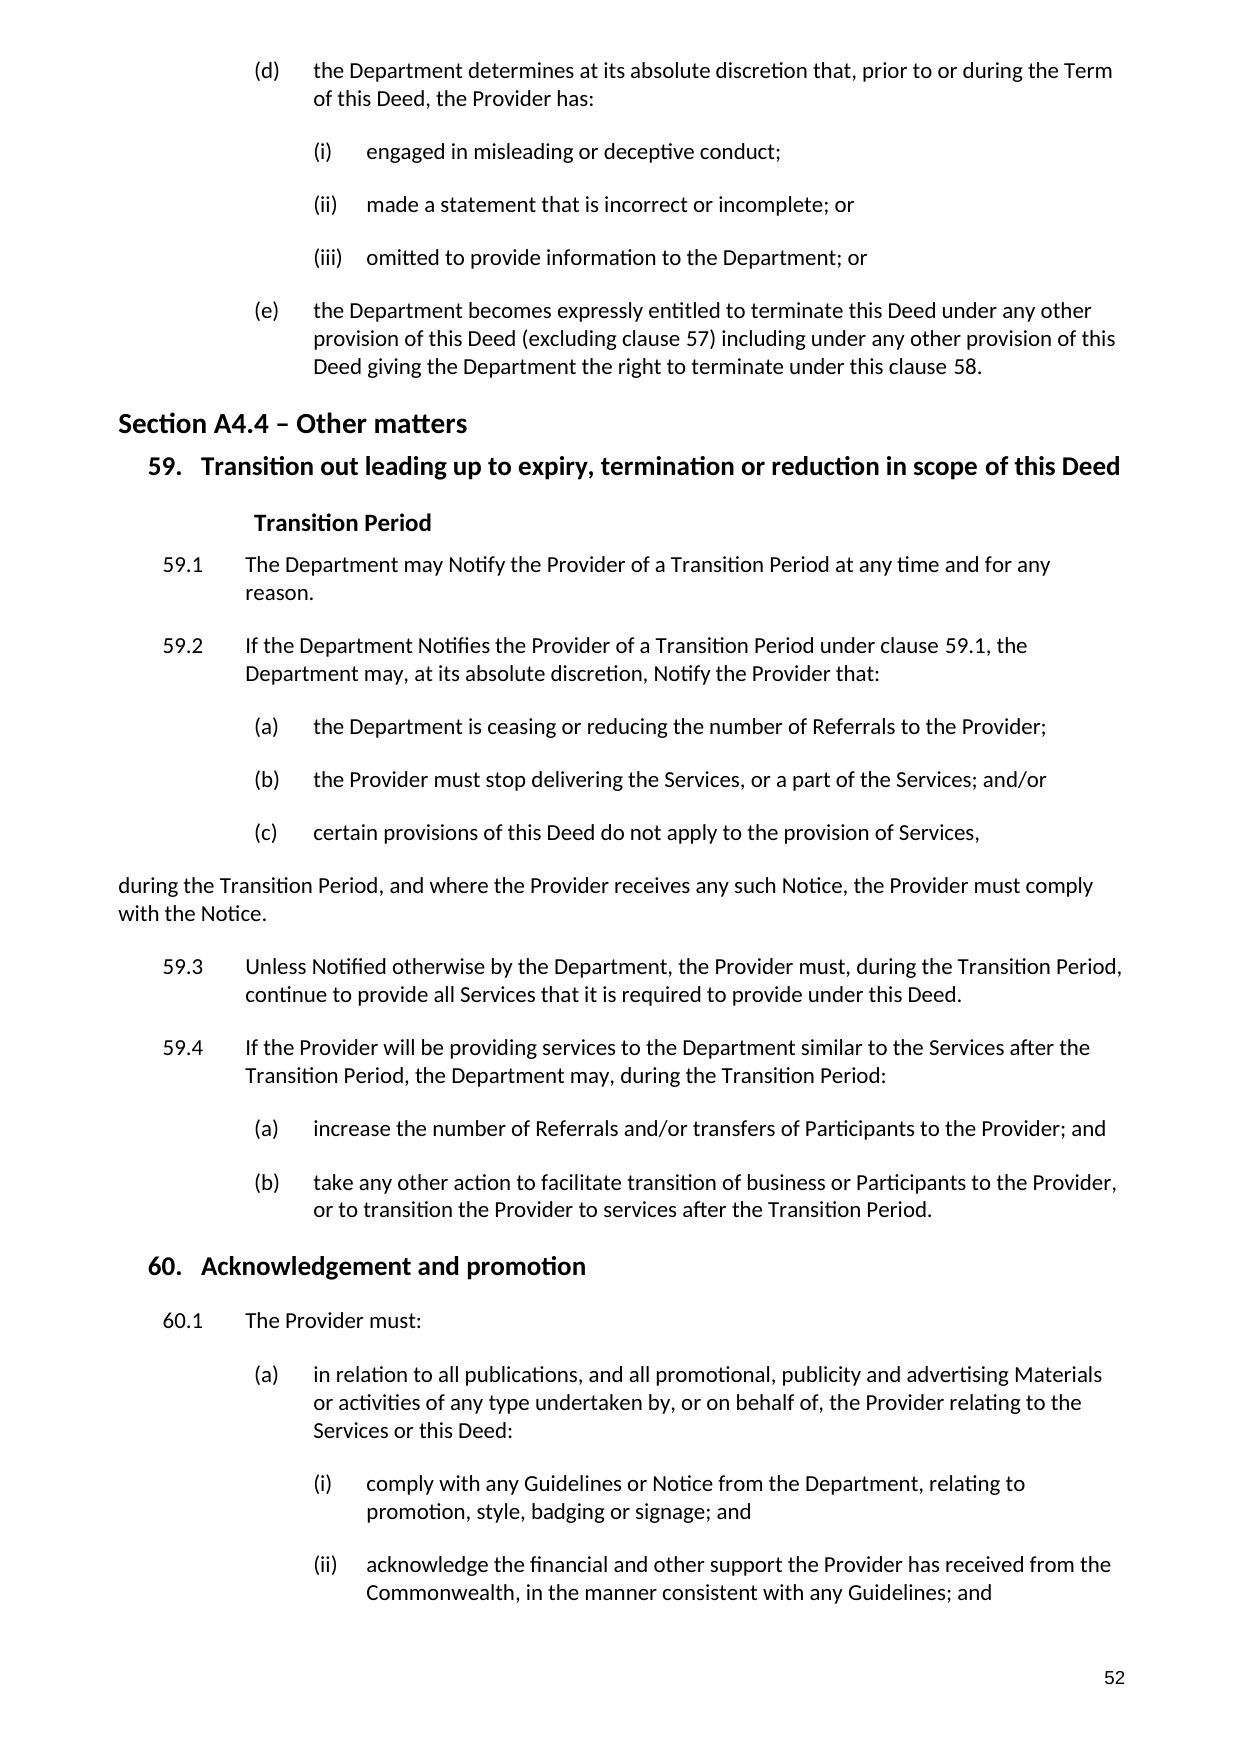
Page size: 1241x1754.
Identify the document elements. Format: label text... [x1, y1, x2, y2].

text The Department may Notify the Provider of a Transition Period at any time and for any reason. [162, 550, 1125, 606]
text certain provisions of this Deed do not apply to the provision of Services, [254, 818, 1125, 846]
text the Provider must stop delivering the Services, or a part of the Services; and/or [254, 765, 1125, 793]
text If the Department Notifies the Provider of a Transition Period under clause 59.1, the Department may, at its absolute discretion, Notify the Provider that: [162, 631, 1125, 687]
text during the Transition Period, and where the Provider receives any such Notice, the Provider must comply with the Notice. [118, 871, 1125, 927]
text acknowledge the financial and other support the Provider has received from the Commonwealth, in the manner consistent with any Guidelines; and [313, 1550, 1125, 1606]
text Transition out leading up to expiry, termination or reduction in scope of this Deed [148, 449, 1125, 482]
text comply with any Guidelines or Notice from the Department, relating to promotion, style, badging or signage; and [313, 1469, 1125, 1525]
text engaged in misleading or deceptive conduct; [313, 137, 1125, 165]
text in relation to all publications, and all promotional, publicity and advertising Materials or activities of any type undertaken by, or on behalf of, the Provider relating to the Services or this Deed: [254, 1360, 1125, 1444]
text Unless Notified otherwise by the Department, the Provider must, during the Transition Period, continue to provide all Services that it is required to provide under this Deed. [162, 952, 1125, 1008]
text Acknowledgement and promotion [148, 1249, 1125, 1282]
text The Provider must: [162, 1307, 1125, 1335]
text increase the number of Referrals and/or transfers of Participants to the Provider; and [254, 1114, 1125, 1143]
text the Department becomes expressly entitled to terminate this Deed under any other provision of this Deed (excluding clause 57) including under any other provision of this Deed giving the Department the right to terminate under this clause 58. [254, 296, 1125, 380]
text the Department determines at its absolute discretion that, prior to or during the Term of this Deed, the Provider has: [254, 56, 1125, 112]
text take any other action to facilitate transition of business or Participants to the Provider, or to transition the Provider to services after the Transition Period. [254, 1168, 1125, 1224]
text If the Provider will be providing services to the Department similar to the Services after the Transition Period, the Department may, during the Transition Period: [162, 1033, 1125, 1089]
text made a statement that is incorrect or incomplete; or [313, 190, 1125, 218]
text the Department is ceasing or reducing the number of Referrals to the Provider; [254, 712, 1125, 740]
subtitle Section A4.4 – Other matters [118, 405, 1125, 441]
subtitle Transition Period [254, 507, 1125, 538]
text omitted to provide information to the Department; or [313, 243, 1125, 271]
